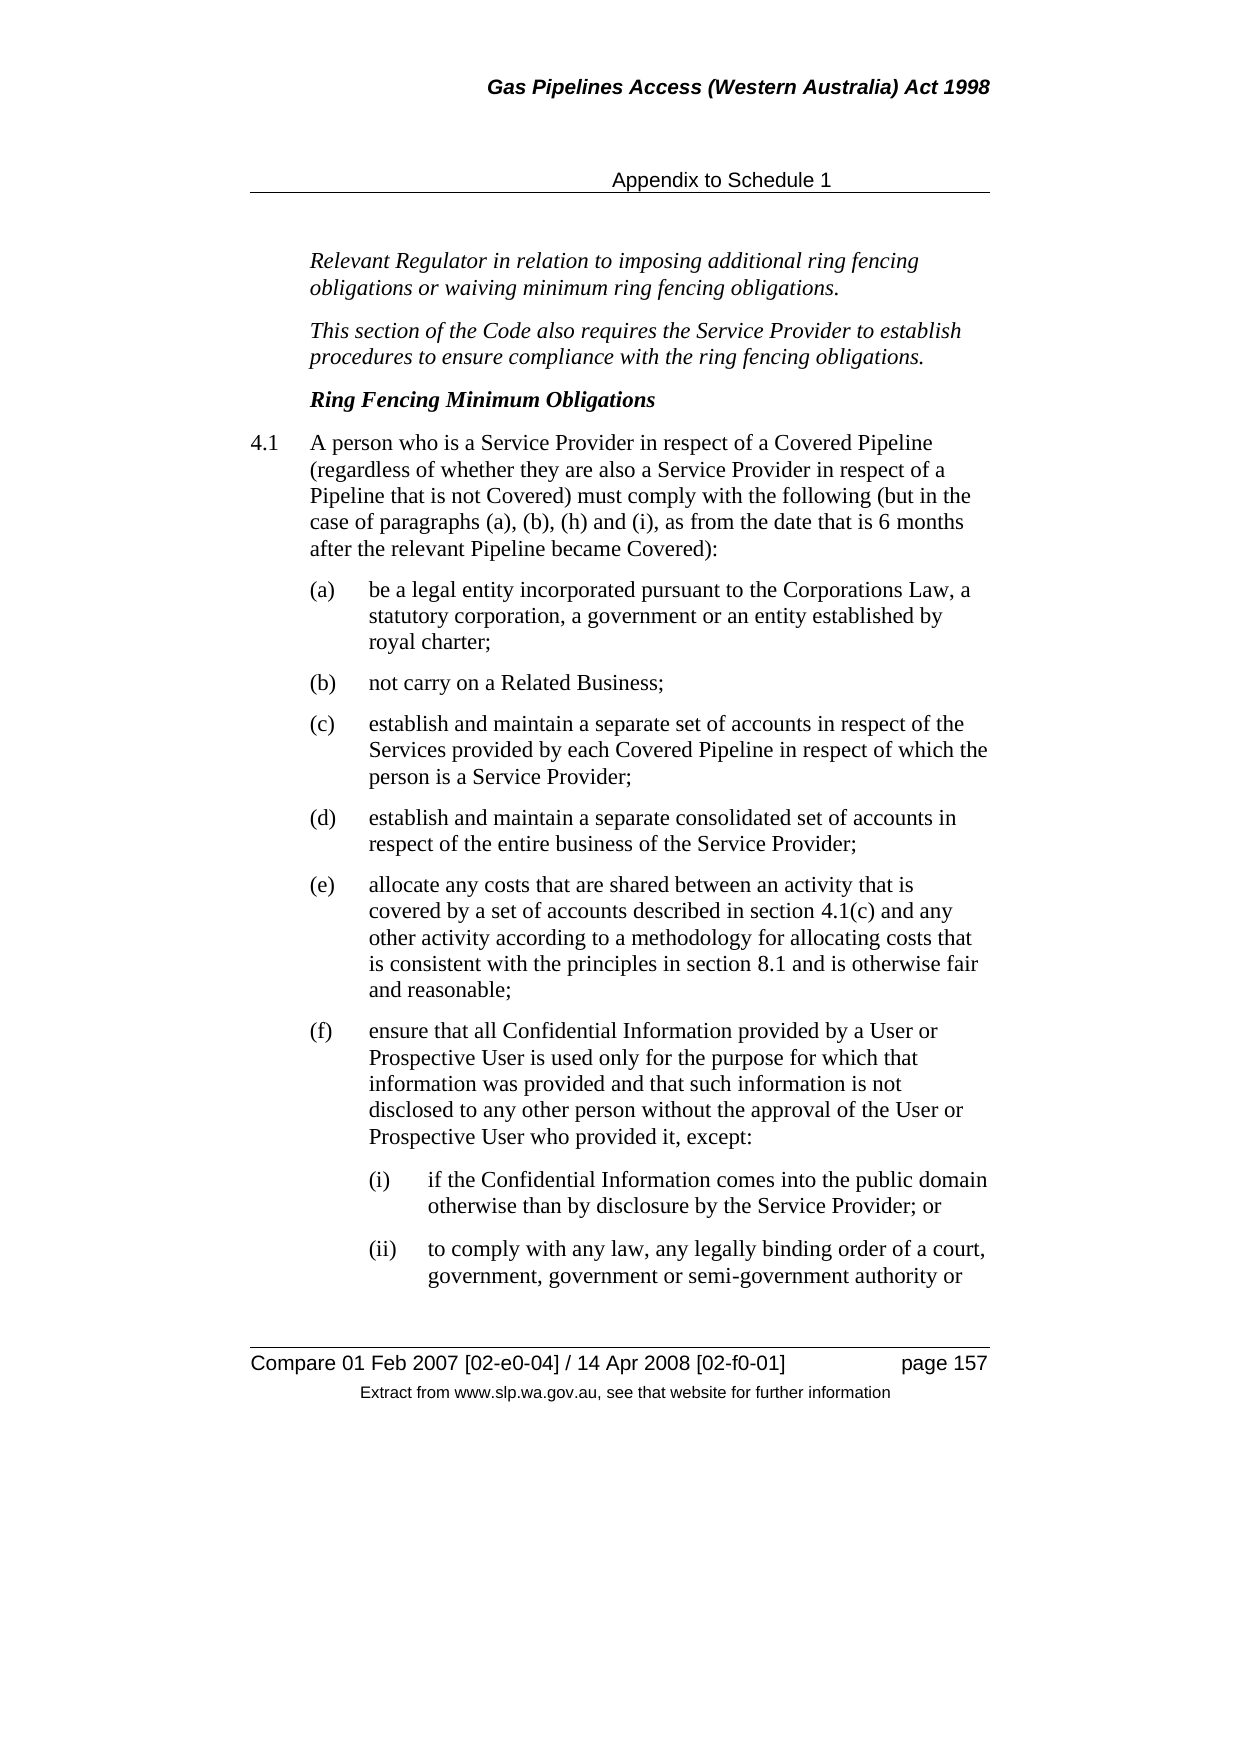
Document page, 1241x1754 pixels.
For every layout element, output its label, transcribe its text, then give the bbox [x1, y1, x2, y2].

text Ring Fencing Minimum Obligations [250, 386, 990, 413]
text (b) not carry on a Related Business; [250, 669, 990, 696]
text (d) establish and maintain a separate consolidated set of accounts in respect of the entire business of the Service Provider; [250, 804, 990, 857]
text (c) establish and maintain a separate set of accounts in respect of the Services provided by each Covered Pipeline in respect of which the person is a Service Provider; [250, 710, 990, 789]
text (i) if the Confidential Information comes into the public domain otherwise than by disclosure by the Service Provider; or [250, 1166, 990, 1219]
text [250, 1235, 990, 1288]
text This section of the Code also requires the Service Provider to establish procedures to ensure compliance with the ring fencing obligations. [309, 317, 990, 369]
text (e) allocate any costs that are shared between an activity that is covered by a set of accounts described in section 4.1(c) and any other activity according to a methodology for allocating costs that is consistent with the principles in section 8.1 and is otherwise fair and reasonable; [250, 871, 990, 1003]
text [309, 247, 990, 300]
text (f) ensure that all Confidential Information provided by a User or Prospective User is used only for the purpose for which that information was provided and that such information is not disclosed to any other person without the approval of the User or Prospective User who provided it, except: [250, 1017, 990, 1149]
text 4.1 A person who is a Service Provider in respect of a Covered Pipeline (regardless of whether they are also a Service Provider in respect of a Pipeline that is not Covered) must comply with the following (but in the case of paragraphs (a), (b), (h) and (i), as from the date that is 6 months after the relevant Pipeline became Covered): [250, 429, 990, 561]
text (a) be a legal entity incorporated pursuant to the Corporations Law, a statutory corporation, a government or an entity established by royal charter; [250, 576, 990, 655]
